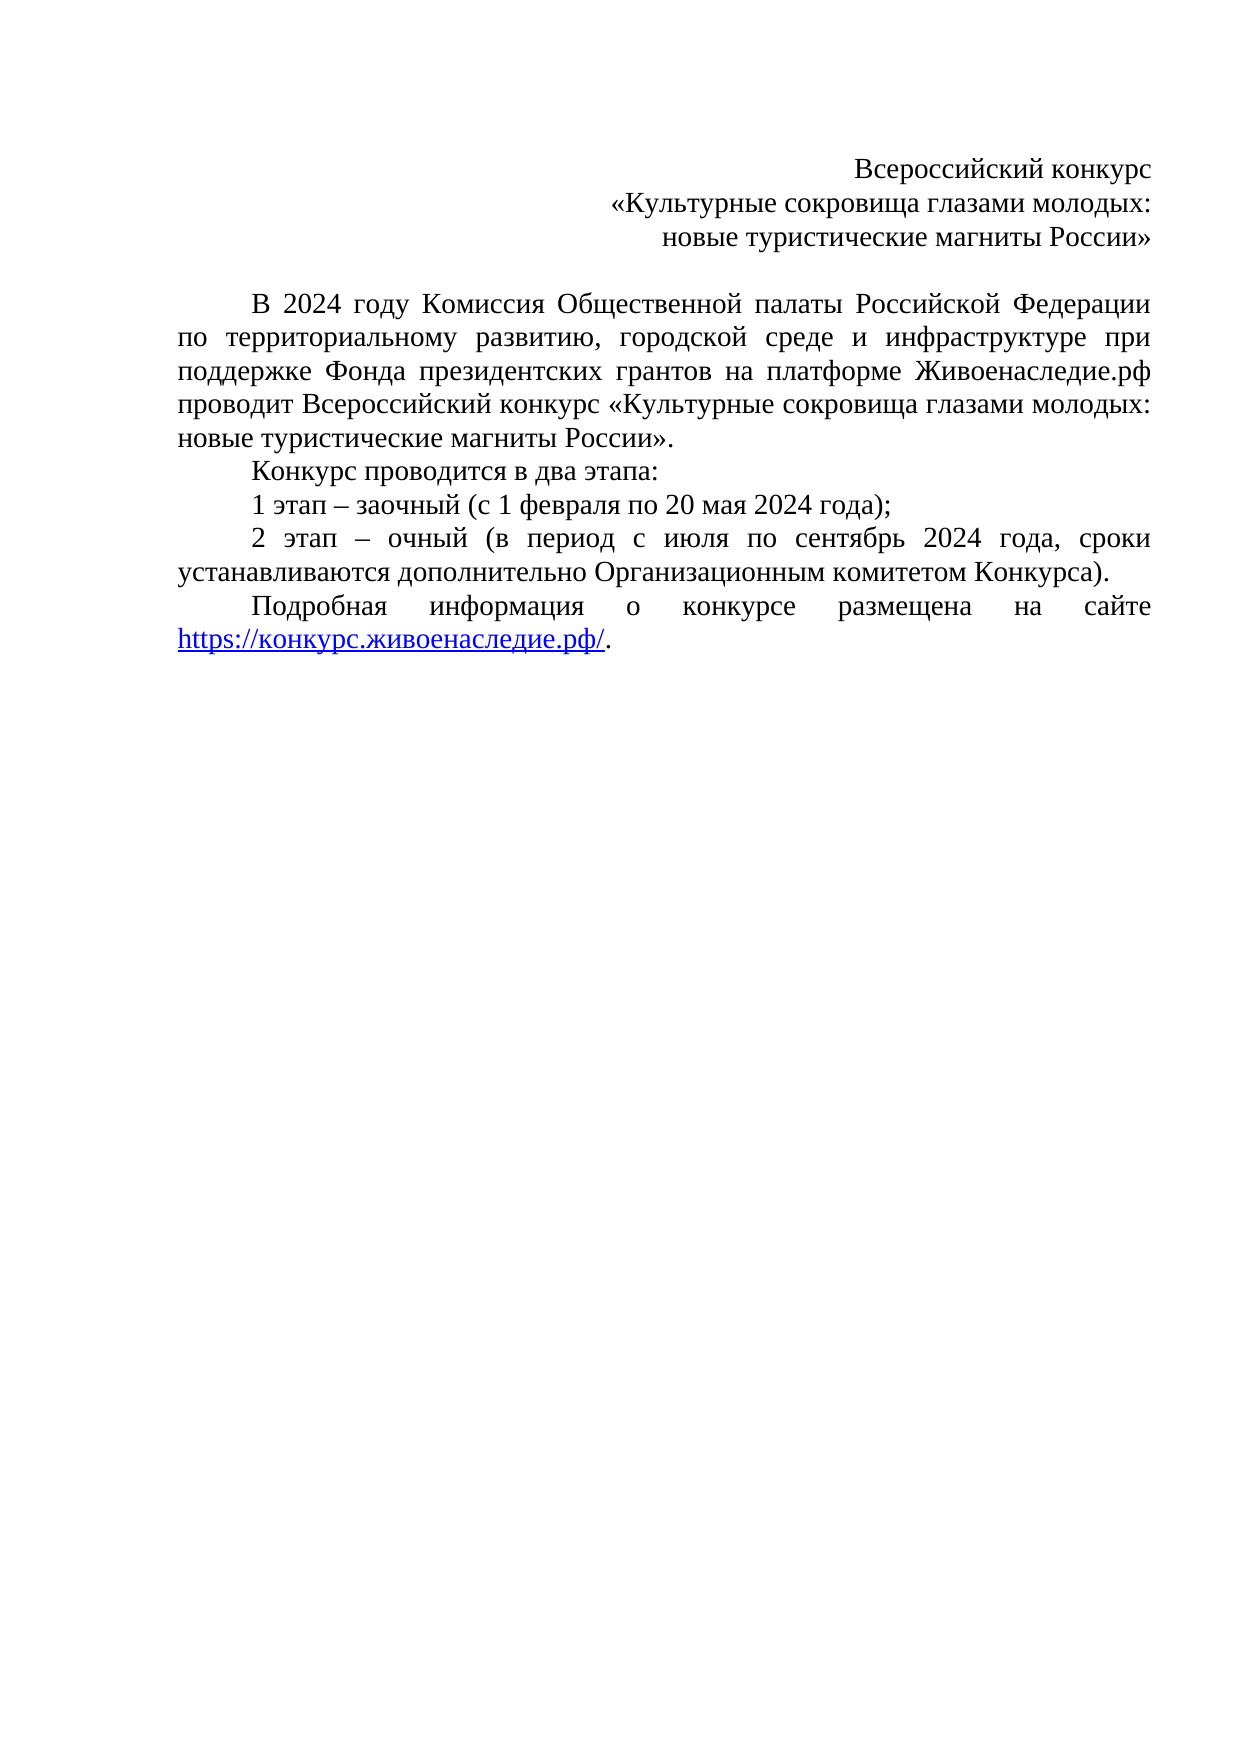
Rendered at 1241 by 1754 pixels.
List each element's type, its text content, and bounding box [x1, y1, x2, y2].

text Всероссийский конкурс [177, 152, 1152, 185]
text новые туристические магниты России» [177, 219, 1152, 252]
text 1 этап – заочный (с 1 февраля по 20 мая 2024 года); [177, 487, 1152, 521]
text Подробная информация о конкурсе размещена на сайте https://конкурс.живоенаследие.рф/. [177, 588, 1152, 655]
text 2 этап – очный (в период с июля по сентябрь 2024 года, сроки устанавливаются дополнительно Организационным комитетом Конкурса). [177, 521, 1152, 588]
text В 2024 году Комиссия Общественной палаты Российской Федерации по территориальному развитию, городской среде и инфраструктуре при поддержке Фонда президентских грантов на платформе Живоенаследие.рф проводит Всероссийский конкурс «Культурные сокровища глазами молодых: новые туристические магниты России». [177, 286, 1152, 453]
text Конкурс проводится в два этапа: [177, 453, 1152, 487]
text «Культурные сокровища глазами молодых: [177, 185, 1152, 219]
